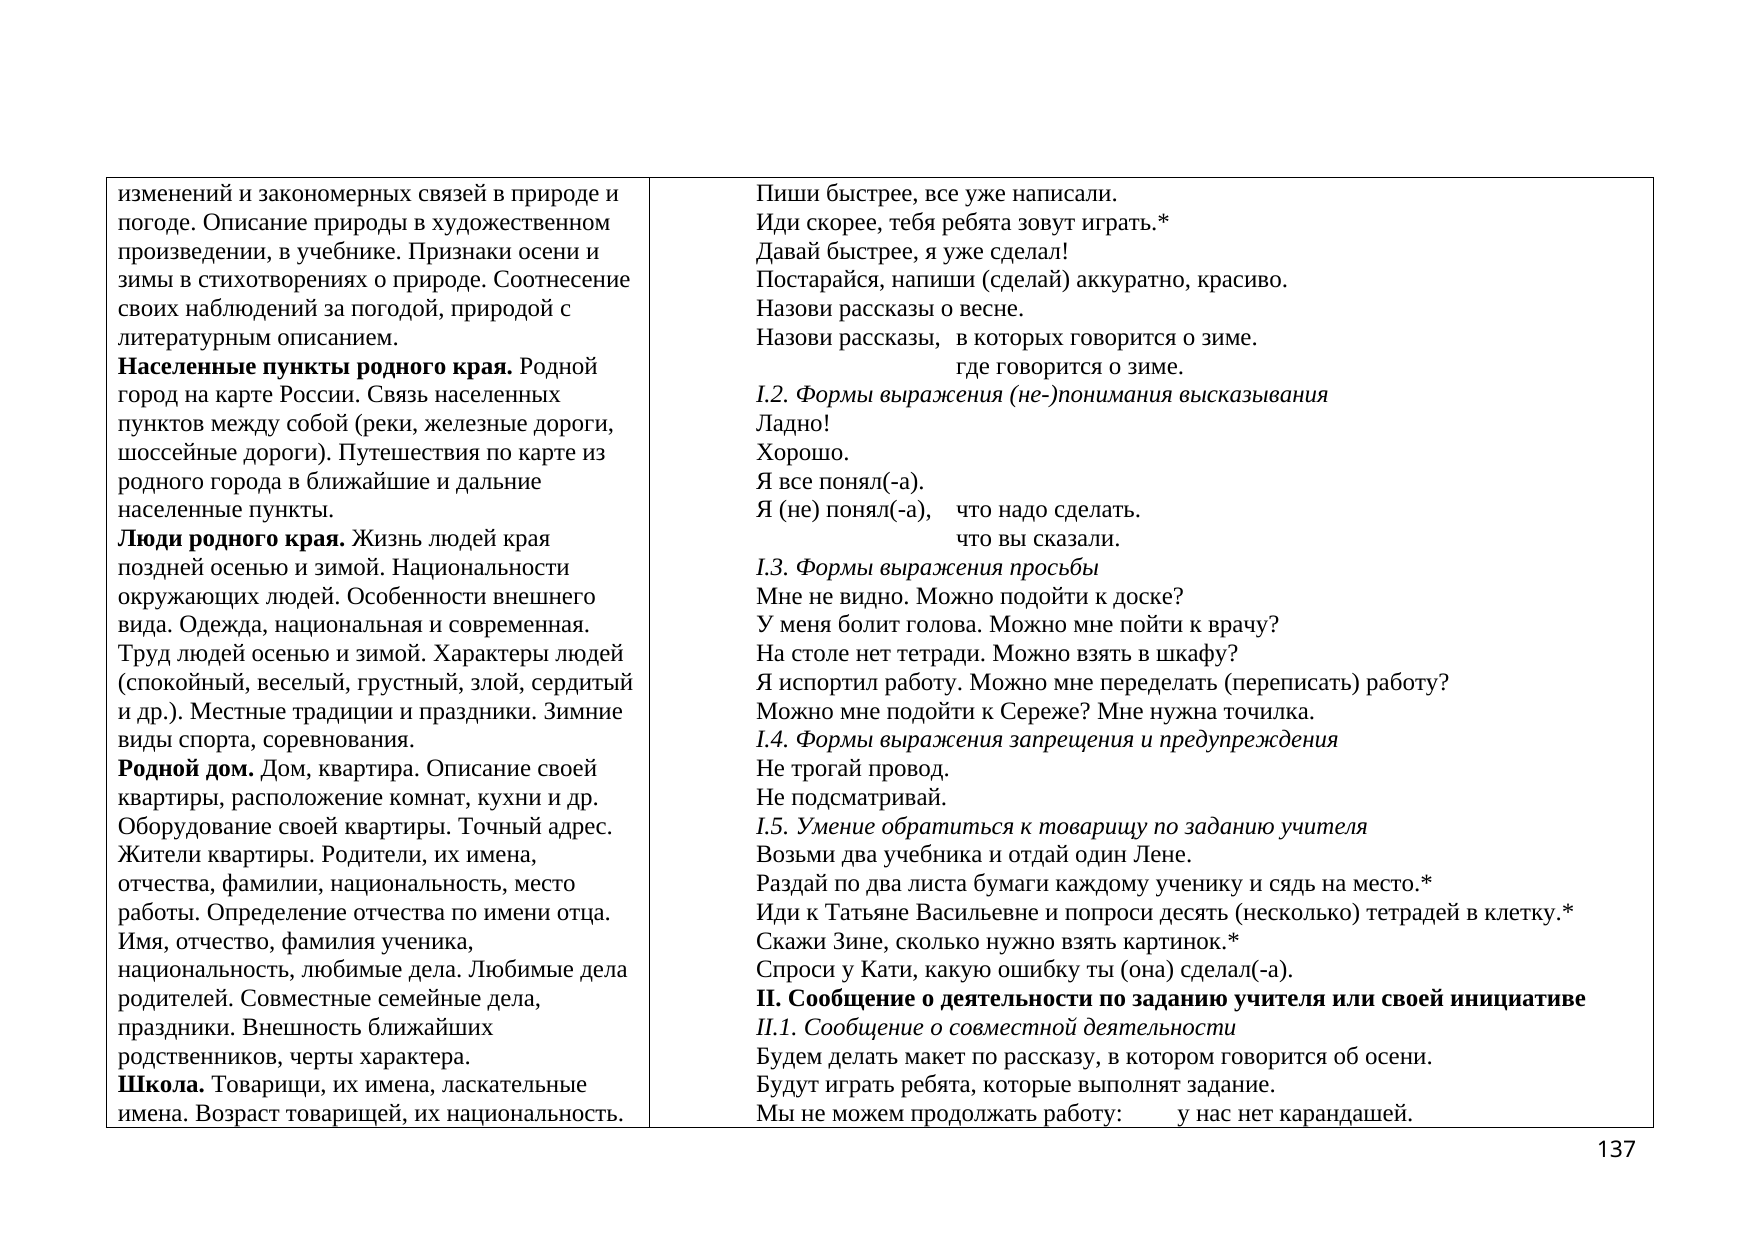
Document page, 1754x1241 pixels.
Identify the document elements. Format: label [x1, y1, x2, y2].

table_cell [107, 178, 649, 1127]
table_cell [650, 178, 1653, 1127]
